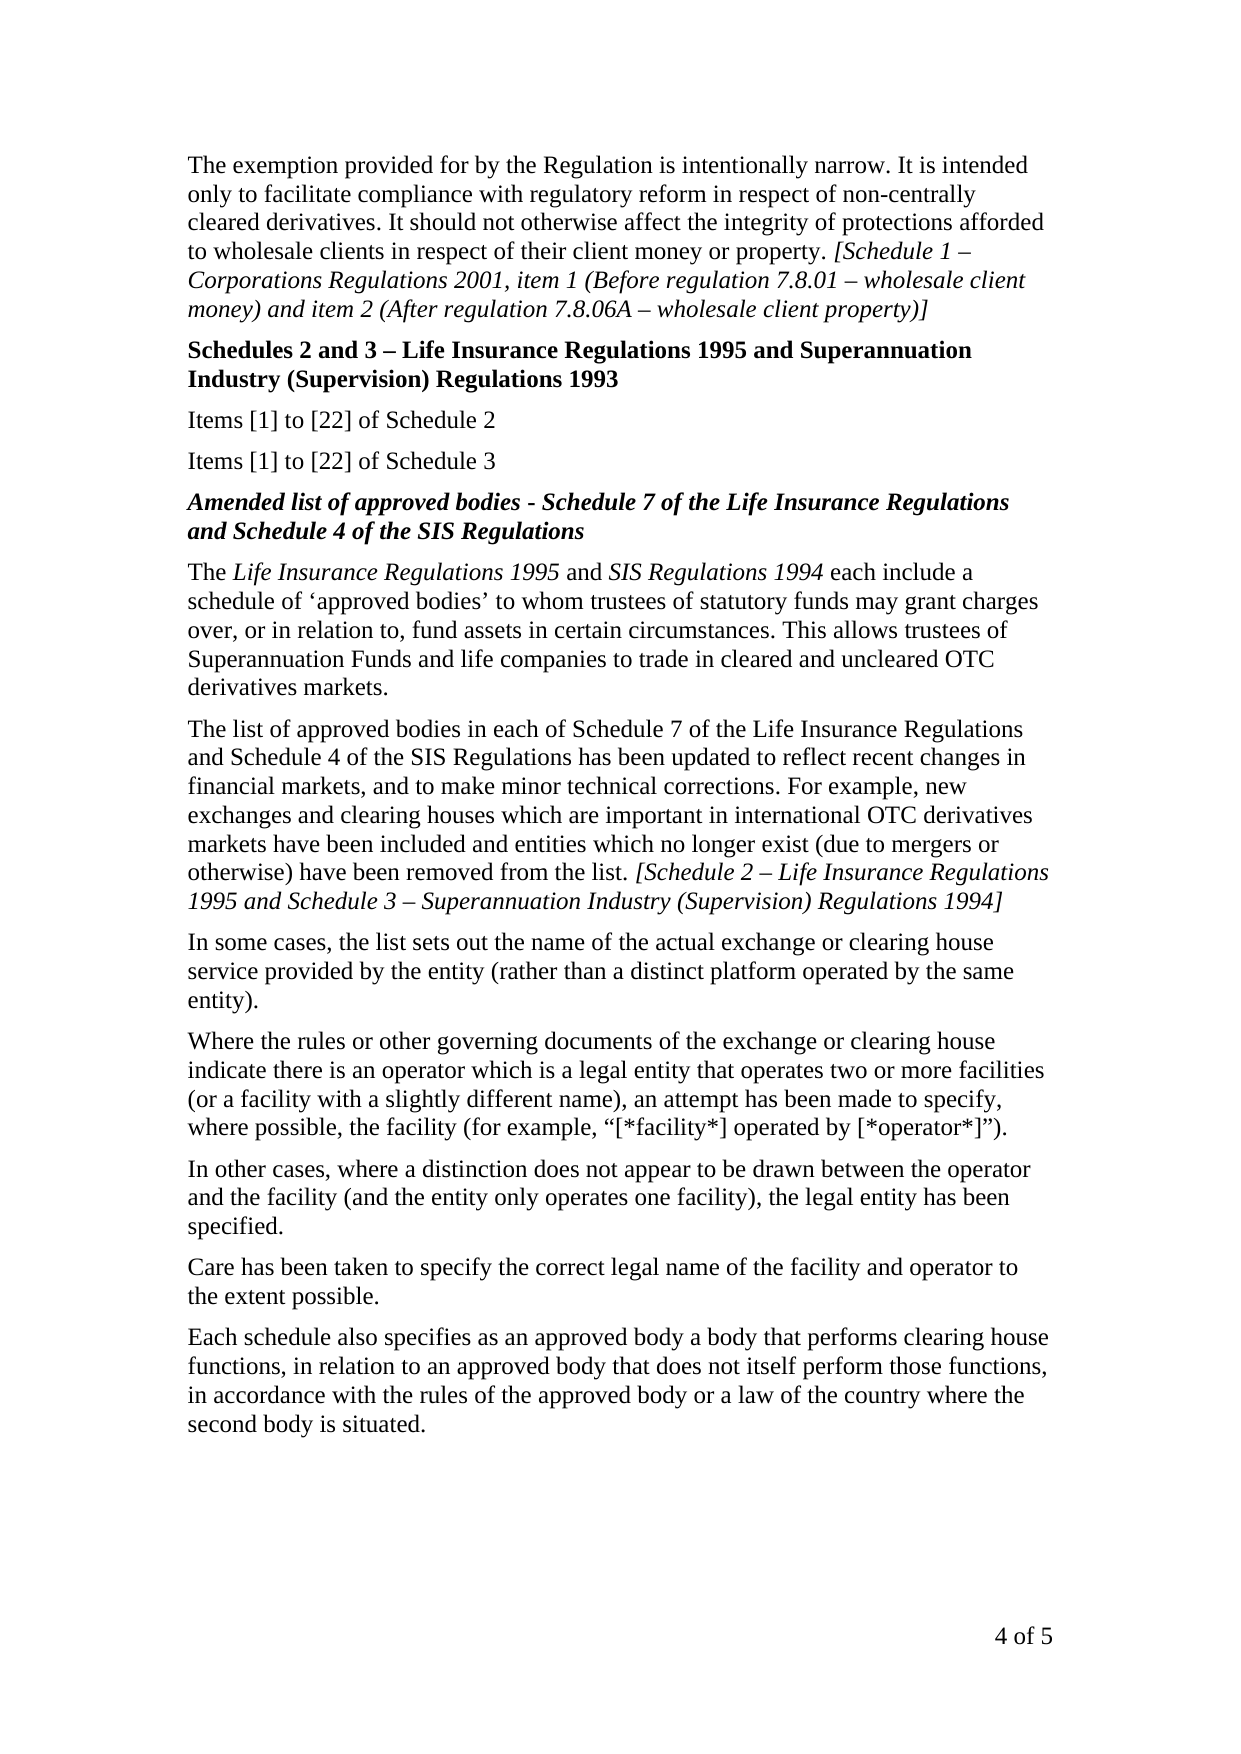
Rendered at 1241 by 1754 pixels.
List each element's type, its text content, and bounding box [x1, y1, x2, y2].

text Care has been taken to specify the correct legal name of the facility and operator to the extent possible. [187, 1252, 1053, 1310]
text Items [1] to [22] of Schedule 2 [187, 405, 1053, 434]
text Where the rules or other governing documents of the exchange or clearing house indicate there is an operator which is a legal entity that operates two or more facilities (or a facility with a slightly different name), an attempt has been made to specify, where possible, the facility (for example, “[*facility*] operated by [*operator*]”). [187, 1026, 1053, 1141]
text In some cases, the list sets out the name of the actual exchange or clearing house service provided by the entity (rather than a distinct platform operated by the same entity). [187, 927, 1053, 1014]
text Each schedule also specifies as an approved body a body that performs clearing house functions, in relation to an approved body that does not itself perform those functions, in accordance with the rules of the approved body or a law of the country where the second body is situated. [187, 1322, 1053, 1437]
text Items [1] to [22] of Schedule 3 [187, 446, 1053, 475]
text In other cases, where a distinction does not appear to be drawn between the operator and the facility (and the entity only operates one facility), the legal entity has been specified. [187, 1154, 1053, 1240]
text The exemption provided for by the Regulation is intentionally narrow. It is intended only to facilitate compliance with regulatory reform in respect of non-centrally cleared derivatives. It should not otherwise affect the integrity of protections afforded to wholesale clients in respect of their client money or property. [Schedule 1 – Corporations Regulations 2001, item 1 (Before regulation 7.8.01 – wholesale client money) and item 2 (After regulation 7.8.06A – wholesale client property)] [187, 150, 1053, 322]
text The Life Insurance Regulations 1995 and SIS Regulations 1994 each include a schedule of ‘approved bodies’ to whom trustees of statutory funds may grant charges over, or in relation to, fund assets in certain circumstances. This allows trustees of Superannuation Funds and life companies to trade in cleared and uncleared OTC derivatives markets. [187, 557, 1053, 701]
text The list of approved bodies in each of Schedule 7 of the Life Insurance Regulations and Schedule 4 of the SIS Regulations has been updated to reflect recent changes in financial markets, and to make minor technical corrections. For example, new exchanges and clearing houses which are important in international OTC derivatives markets have been included and entities which no longer exist (due to mergers or otherwise) have been removed from the list. [Schedule 2 – Life Insurance Regulations 1995 and Schedule 3 – Superannuation Industry (Supervision) Regulations 1994] [187, 714, 1053, 915]
subtitle Schedules 2 and 3 – Life Insurance Regulations 1995 and Superannuation Industry (Supervision) Regulations 1993 [187, 335, 1053, 392]
subtitle Amended list of approved bodies - Schedule 7 of the Life Insurance Regulations and Schedule 4 of the SIS Regulations [187, 487, 1053, 545]
